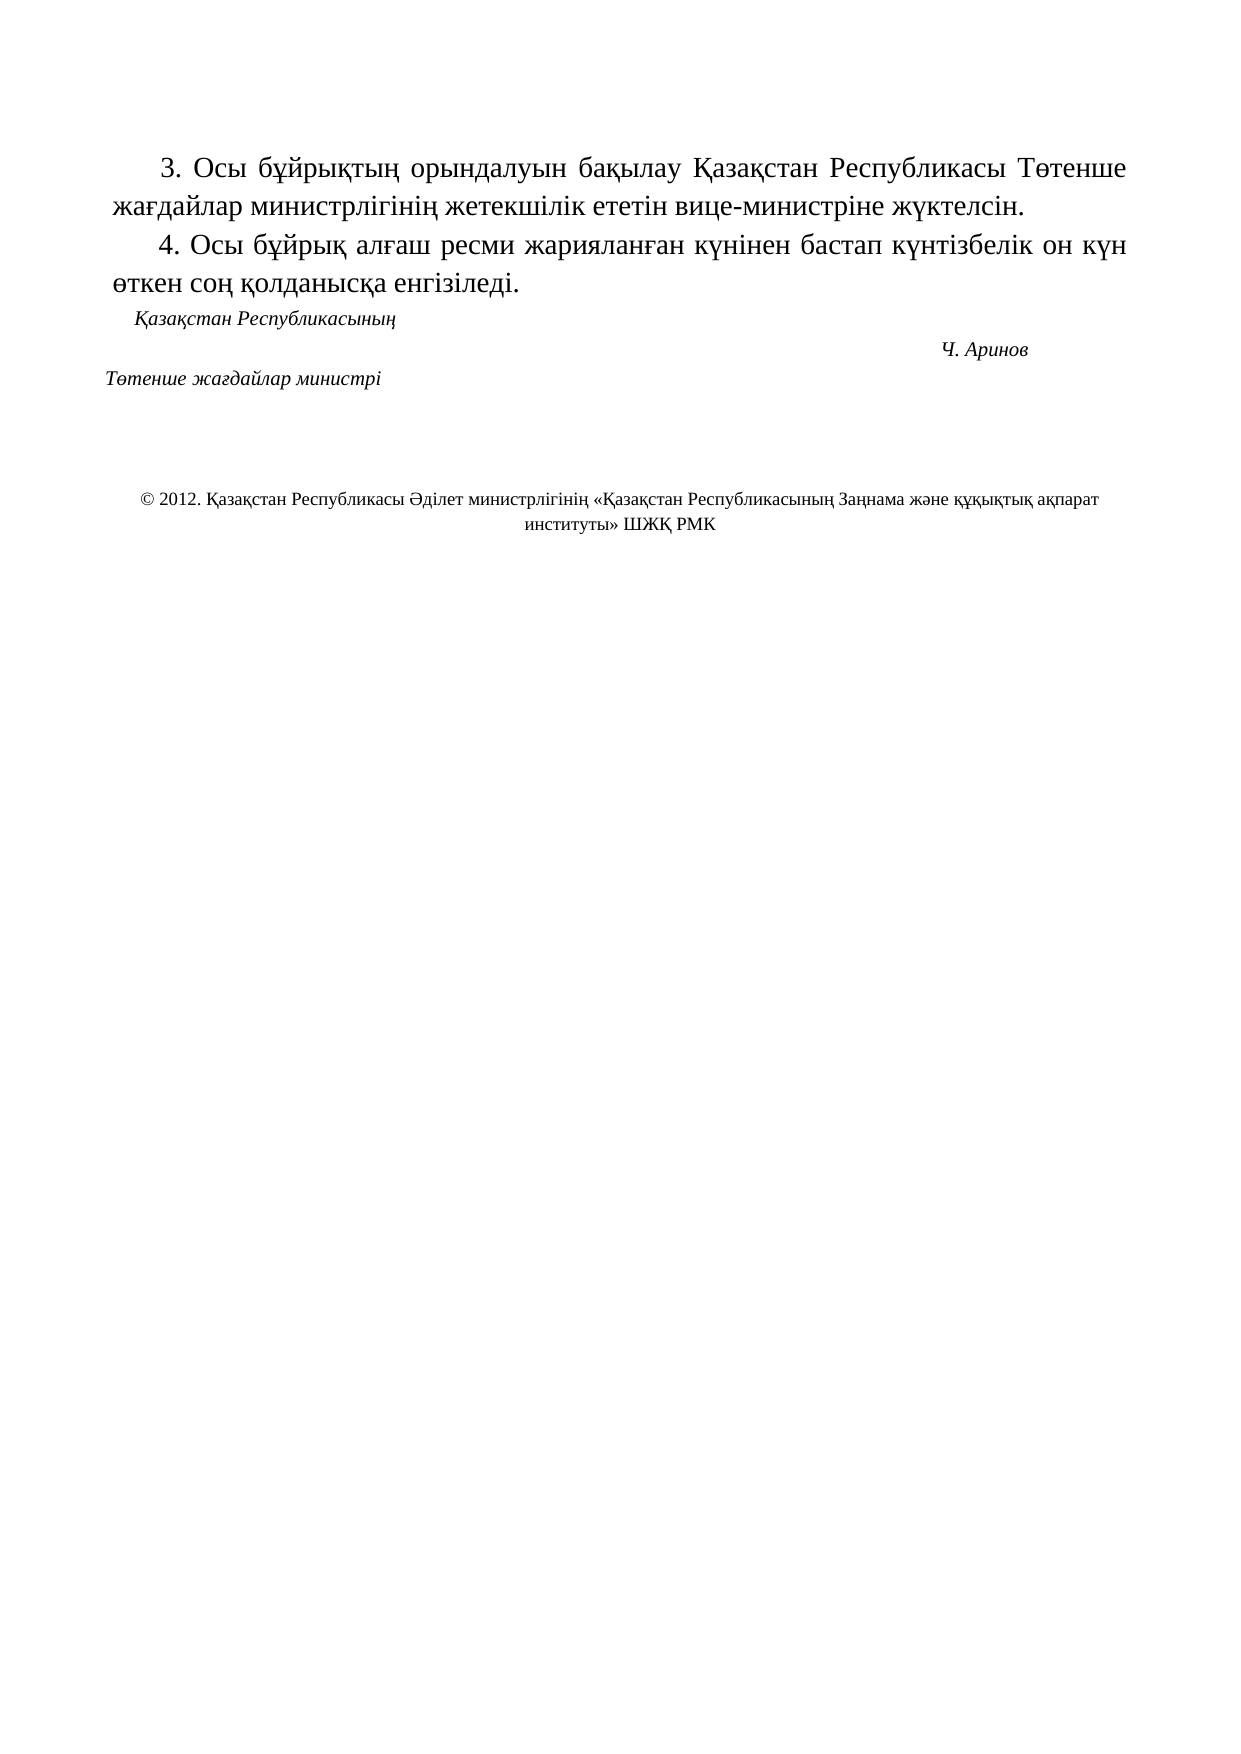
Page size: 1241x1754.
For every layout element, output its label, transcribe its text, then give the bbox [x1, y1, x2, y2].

text © 2012. Қазақстан Республикасы Әділет министрлігінің «Қазақстан Республикасының Заңнама және құқықтық ақпарат институты» ШЖҚ РМК [112, 488, 1128, 534]
table_header Қазақстан Республикасының Төтенше жағдайлар министрі [101, 304, 939, 397]
text 3. Осы бұйрықтың орындалуын бақылау Қазақстан Республикасы Төтенше жағдайлар министрлігінің жетекшілік ететін вице-министріне жүктелсін. [112, 150, 1128, 222]
text 4. Осы бұйрық алғаш ресми жарияланған күнінен бастап күнтізбелік он күн өткен соң қолданысқа енгізіледі. [112, 227, 1128, 299]
table_header Ч. Аринов [939, 304, 1240, 397]
